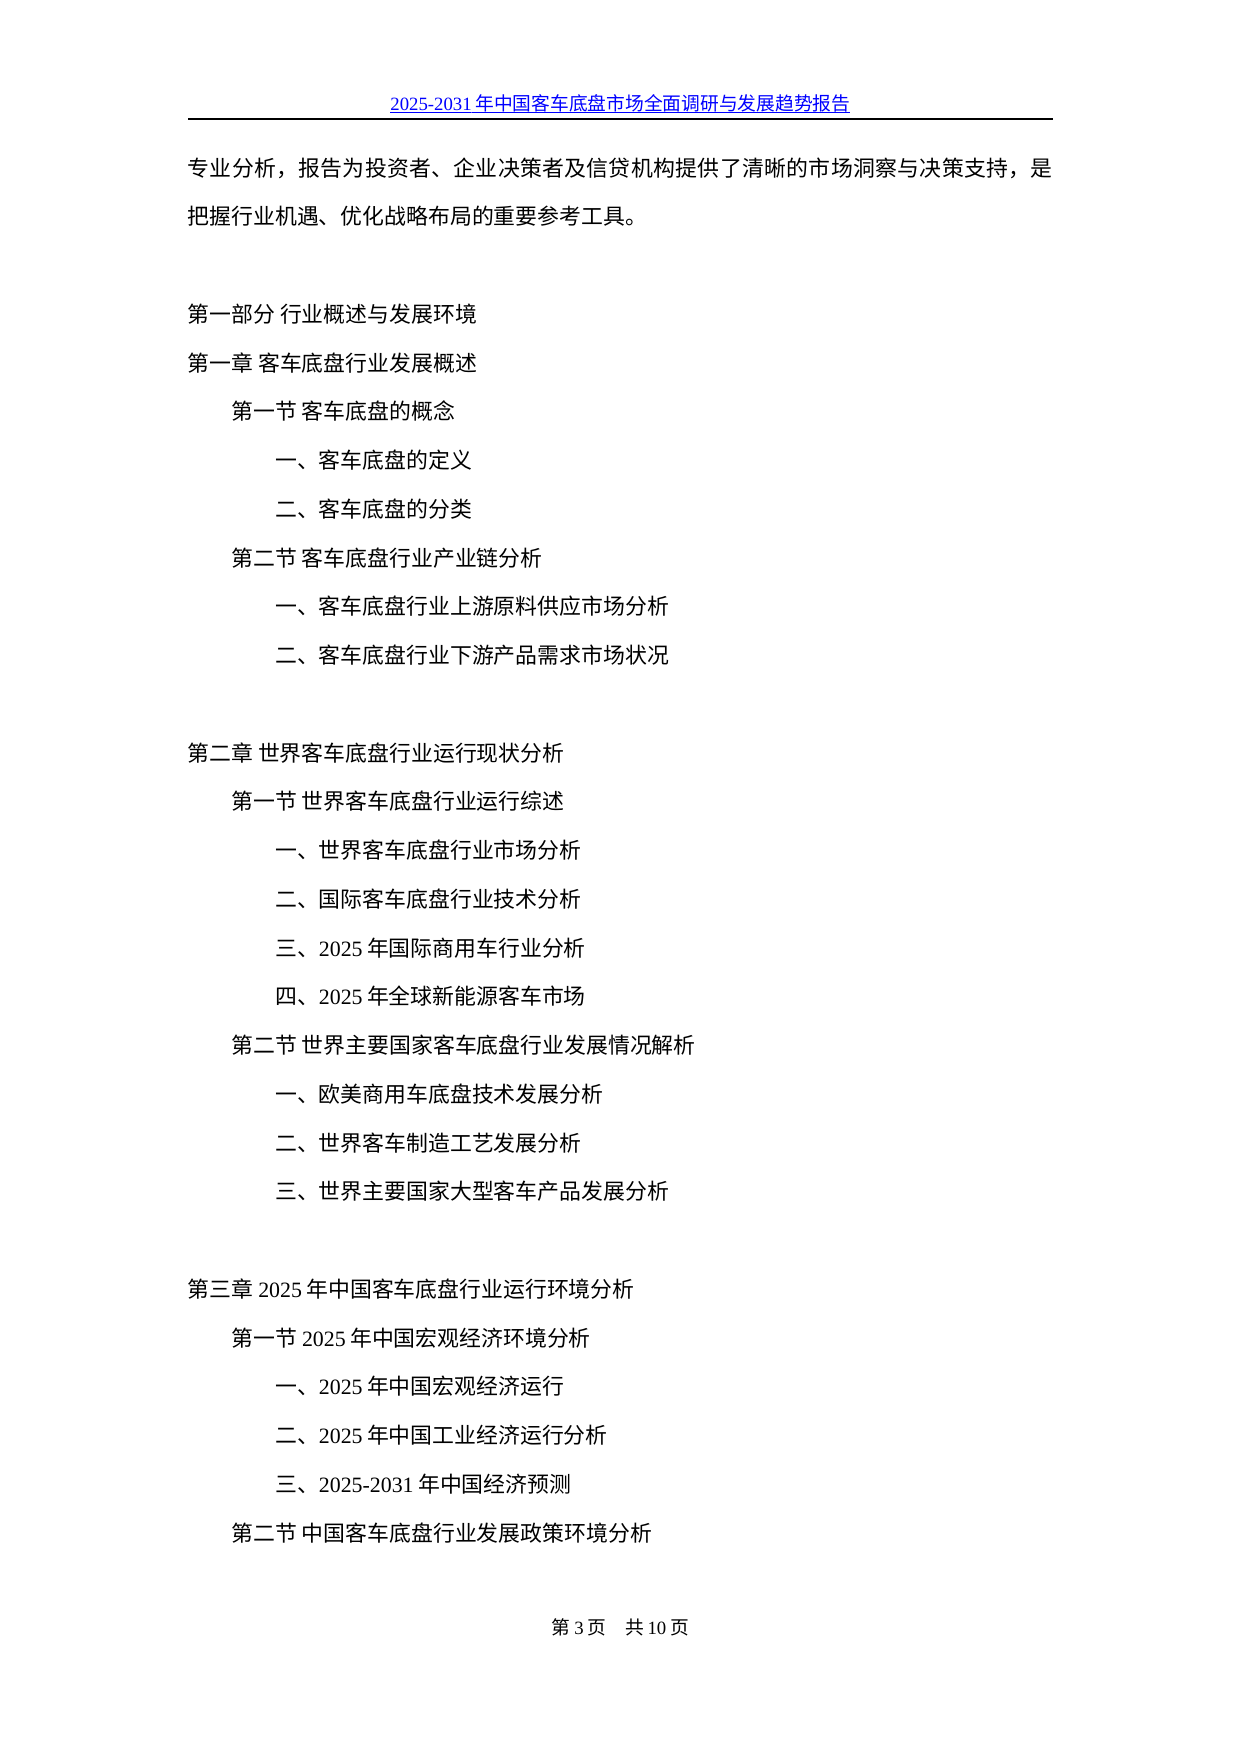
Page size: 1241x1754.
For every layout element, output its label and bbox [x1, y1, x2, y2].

text [187, 150, 1053, 1548]
